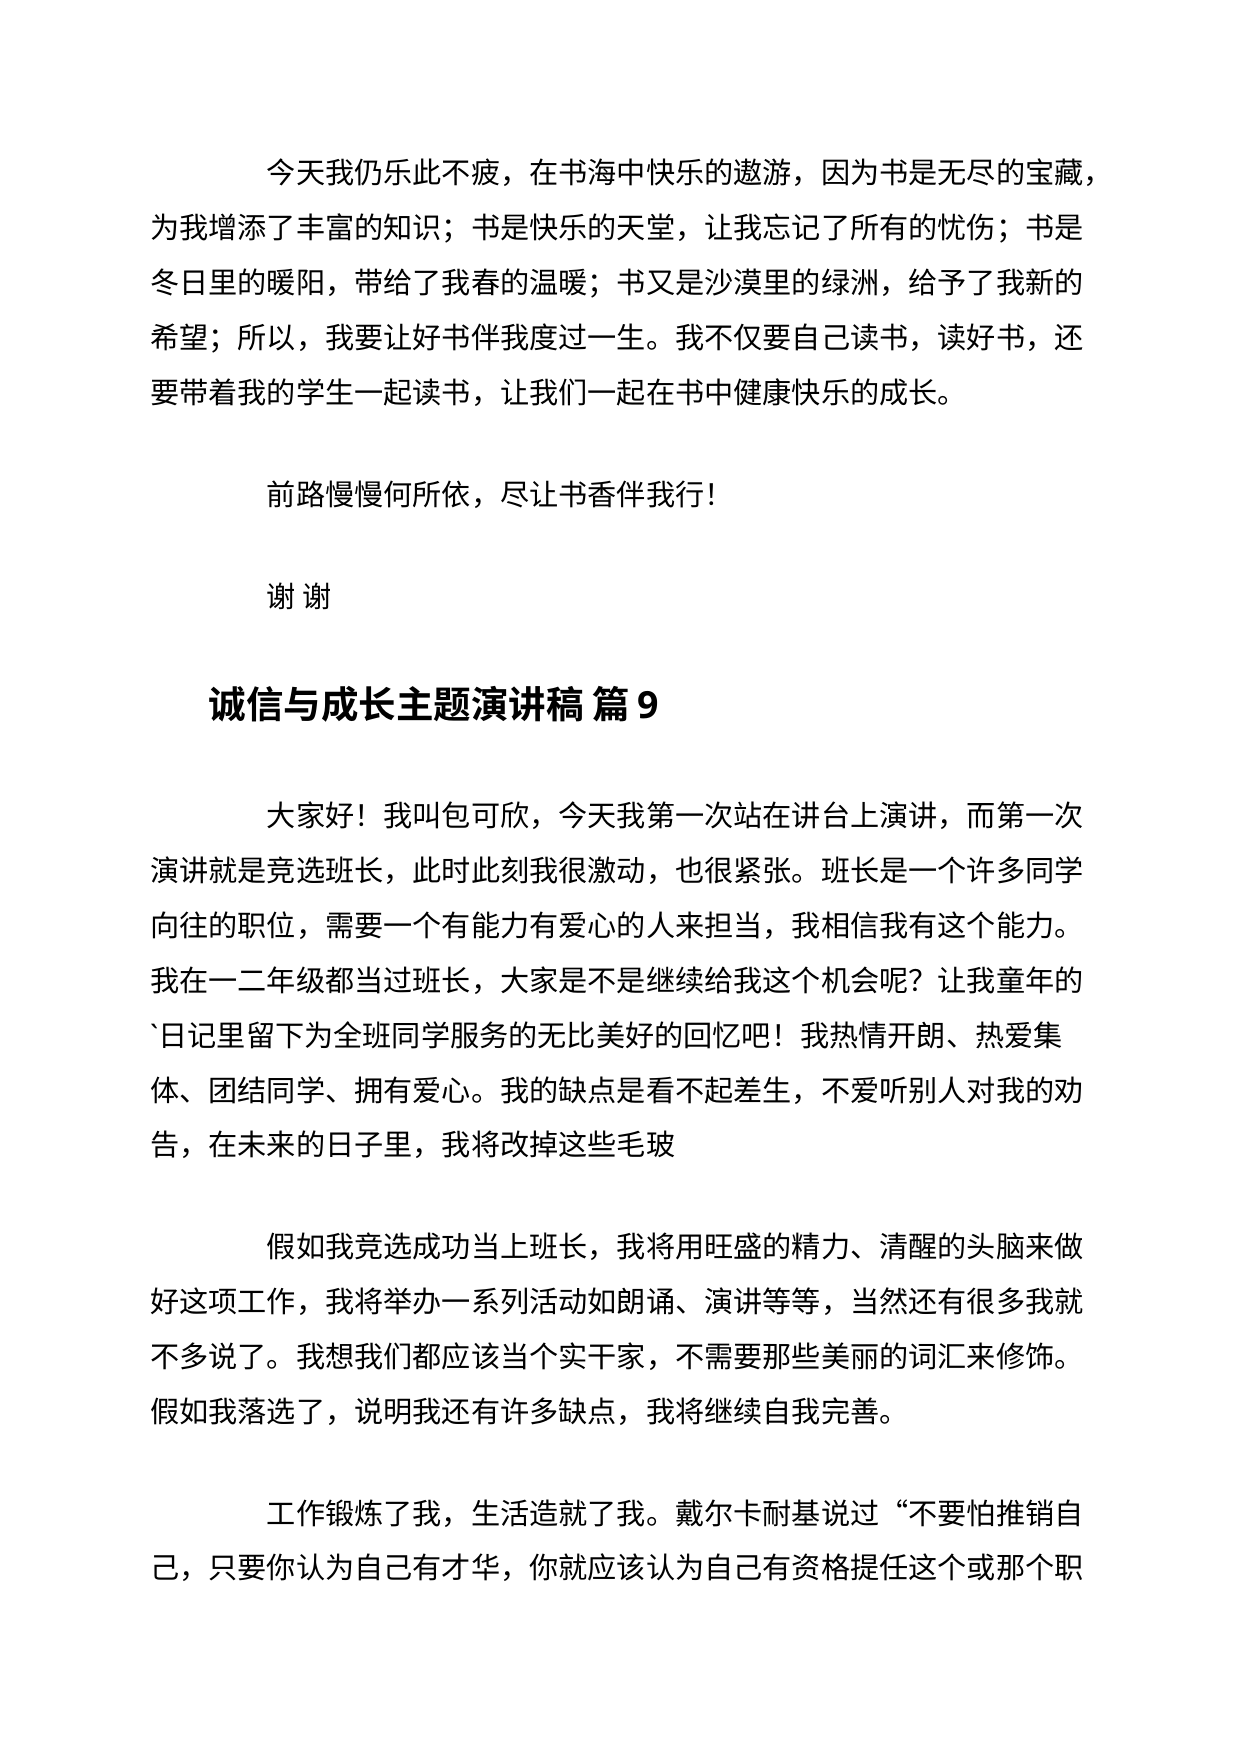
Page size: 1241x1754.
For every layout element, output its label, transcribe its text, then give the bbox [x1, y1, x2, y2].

text 前路慢慢何所依，尽让书香伴我行！ [150, 471, 1090, 514]
text 谢 谢 [150, 573, 1090, 615]
text 假如我竞选成功当上班长，我将用旺盛的精力、清醒的头脑来做好这项工作，我将举办一系列活动如朗诵、演讲等等，当然还有很多我就不多说了。我想我们都应该当个实干家，不需要那些美丽的词汇来修饰。假如我落选了，说明我还有许多缺点，我将继续自我完善。 [150, 1224, 1090, 1431]
text 大家好！我叫包可欣，今天我第一次站在讲台上演讲，而第一次演讲就是竞选班长，此时此刻我很激动，也很紧张。班长是一个许多同学向往的职位，需要一个有能力有爱心的人来担当，我相信我有这个能力。我在一二年级都当过班长，大家是不是继续给我这个机会呢？让我童年的`日记里留下为全班同学服务的无比美好的回忆吧！我热情开朗、热爱集体、团结同学、拥有爱心。我的缺点是看不起差生，不爱听别人对我的劝告，在未来的日子里，我将改掉这些毛玻 [150, 792, 1090, 1164]
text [150, 1490, 1090, 1587]
text 今天我仍乐此不疲，在书海中快乐的遨游，因为书是无尽的宝藏，为我增添了丰富的知识；书是快乐的天堂，让我忘记了所有的忧伤；书是冬日里的暖阳，带给了我春的温暖；书又是沙漠里的绿洲，给予了我新的希望；所以，我要让好书伴我度过一生。我不仅要自己读书，读好书，还要带着我的学生一起读书，让我们一起在书中健康快乐的成长。 [150, 150, 1090, 412]
text 诚信与成长主题演讲稿 篇9 [150, 675, 1090, 729]
